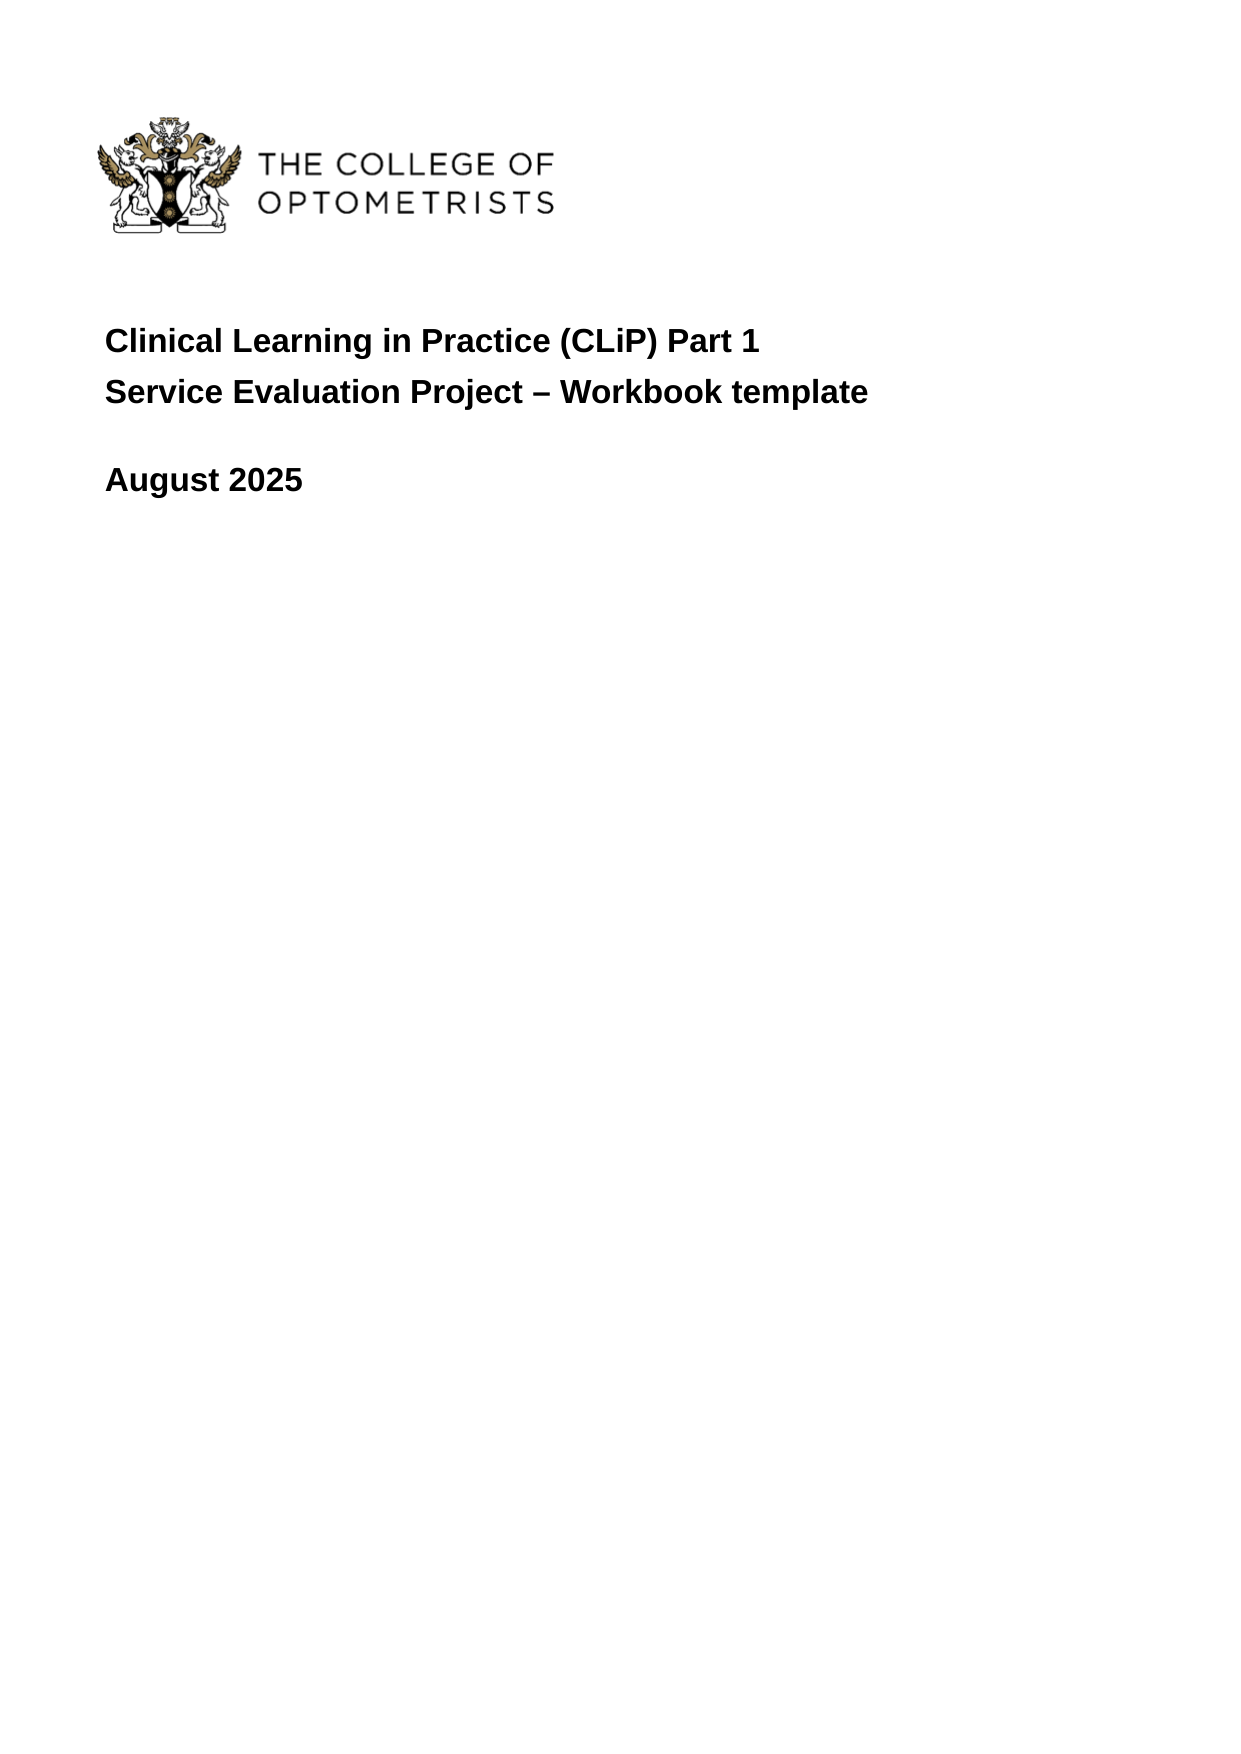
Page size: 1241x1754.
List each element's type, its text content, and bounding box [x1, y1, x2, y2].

picture [75, 112, 575, 239]
text August 2025 [75, 460, 1165, 498]
subtitle Service Evaluation Project – Workbook template [75, 372, 1165, 411]
subtitle Clinical Learning in Practice (CLiP) Part 1 [75, 322, 1165, 360]
